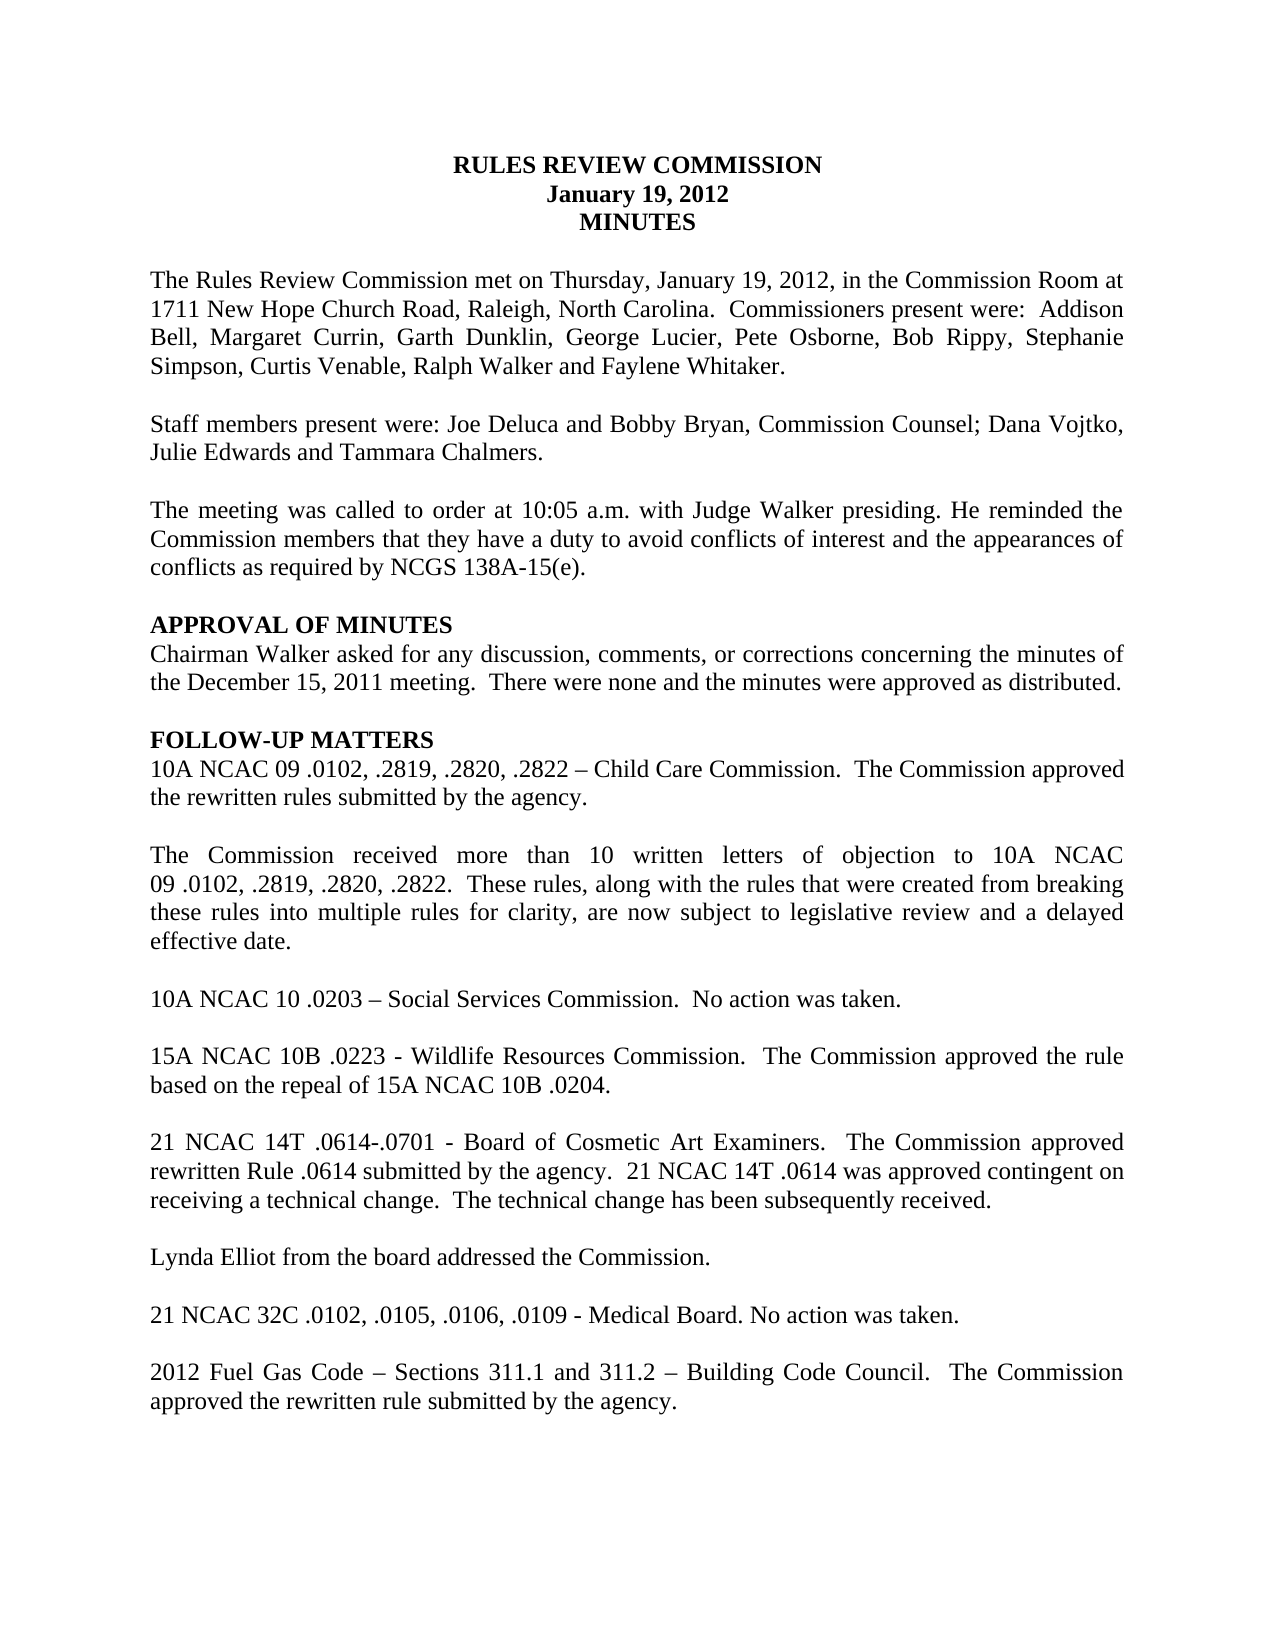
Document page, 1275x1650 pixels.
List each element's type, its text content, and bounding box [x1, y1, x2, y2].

text The meeting was called to order at 10:05 a.m. with Judge Walker presiding. He reminded the Commission members that they have a duty to avoid conflicts of interest and the appearances of conflicts as required by NCGS 138A-15(e). [150, 495, 1125, 581]
text FOLLOW-UP MATTERS [150, 725, 1125, 754]
text Staff members present were: Joe Deluca and Bobby Bryan, Commission Counsel; Dana Vojtko, Julie Edwards and Tammara Chalmers. [150, 409, 1125, 466]
text MINUTES [150, 207, 1125, 236]
text 10A NCAC 10 .0203 – Social Services Commission. No action was taken. [150, 984, 1125, 1012]
text The Commission received more than 10 written letters of objection to 10A NCAC 09 .0102, .2819, .2820, .2822. These rules, along with the rules that were created from breaking these rules into multiple rules for clarity, are now subject to legislative review and a delayed effective date. [150, 840, 1125, 955]
text Chairman Walker asked for any discussion, comments, or corrections concerning the minutes of the December 15, 2011 meeting. There were none and the minutes were approved as distributed. [150, 639, 1125, 696]
text 15A NCAC 10B .0223 - Wildlife Resources Commission. The Commission approved the rule based on the repeal of 15A NCAC 10B .0204. [150, 1041, 1125, 1099]
text The Rules Review Commission met on Thursday, January 19, 2012, in the Commission Room at 1711 New Hope Church Road, Raleigh, North Carolina. Commissioners present were: Addison Bell, Margaret Currin, Garth Dunklin, George Lucier, Pete Osborne, Bob Rippy, Stephanie Simpson, Curtis Venable, Ralph Walker and Faylene Whitaker. [150, 265, 1125, 380]
text RULES REVIEW COMMISSION [150, 150, 1125, 179]
text Lynda Elliot from the board addressed the Commission. [150, 1242, 1125, 1271]
text January 19, 2012 [150, 179, 1125, 207]
text APPROVAL OF MINUTES [150, 610, 1125, 639]
text 21 NCAC 14T .0614-.0701 - Board of Cosmetic Art Examiners. The Commission approved rewritten Rule .0614 submitted by the agency. 21 NCAC 14T .0614 was approved contingent on receiving a technical change. The technical change has been subsequently received. [150, 1127, 1125, 1214]
text 2012 Fuel Gas Code – Sections 311.1 and 311.2 – Building Code Council. The Commission approved the rewritten rule submitted by the agency. [150, 1357, 1125, 1415]
text 10A NCAC 09 .0102, .2819, .2820, .2822 – Child Care Commission. The Commission approved the rewritten rules submitted by the agency. [150, 754, 1125, 811]
text 21 NCAC 32C .0102, .0105, .0106, .0109 - Medical Board. No action was taken. [150, 1300, 1125, 1329]
